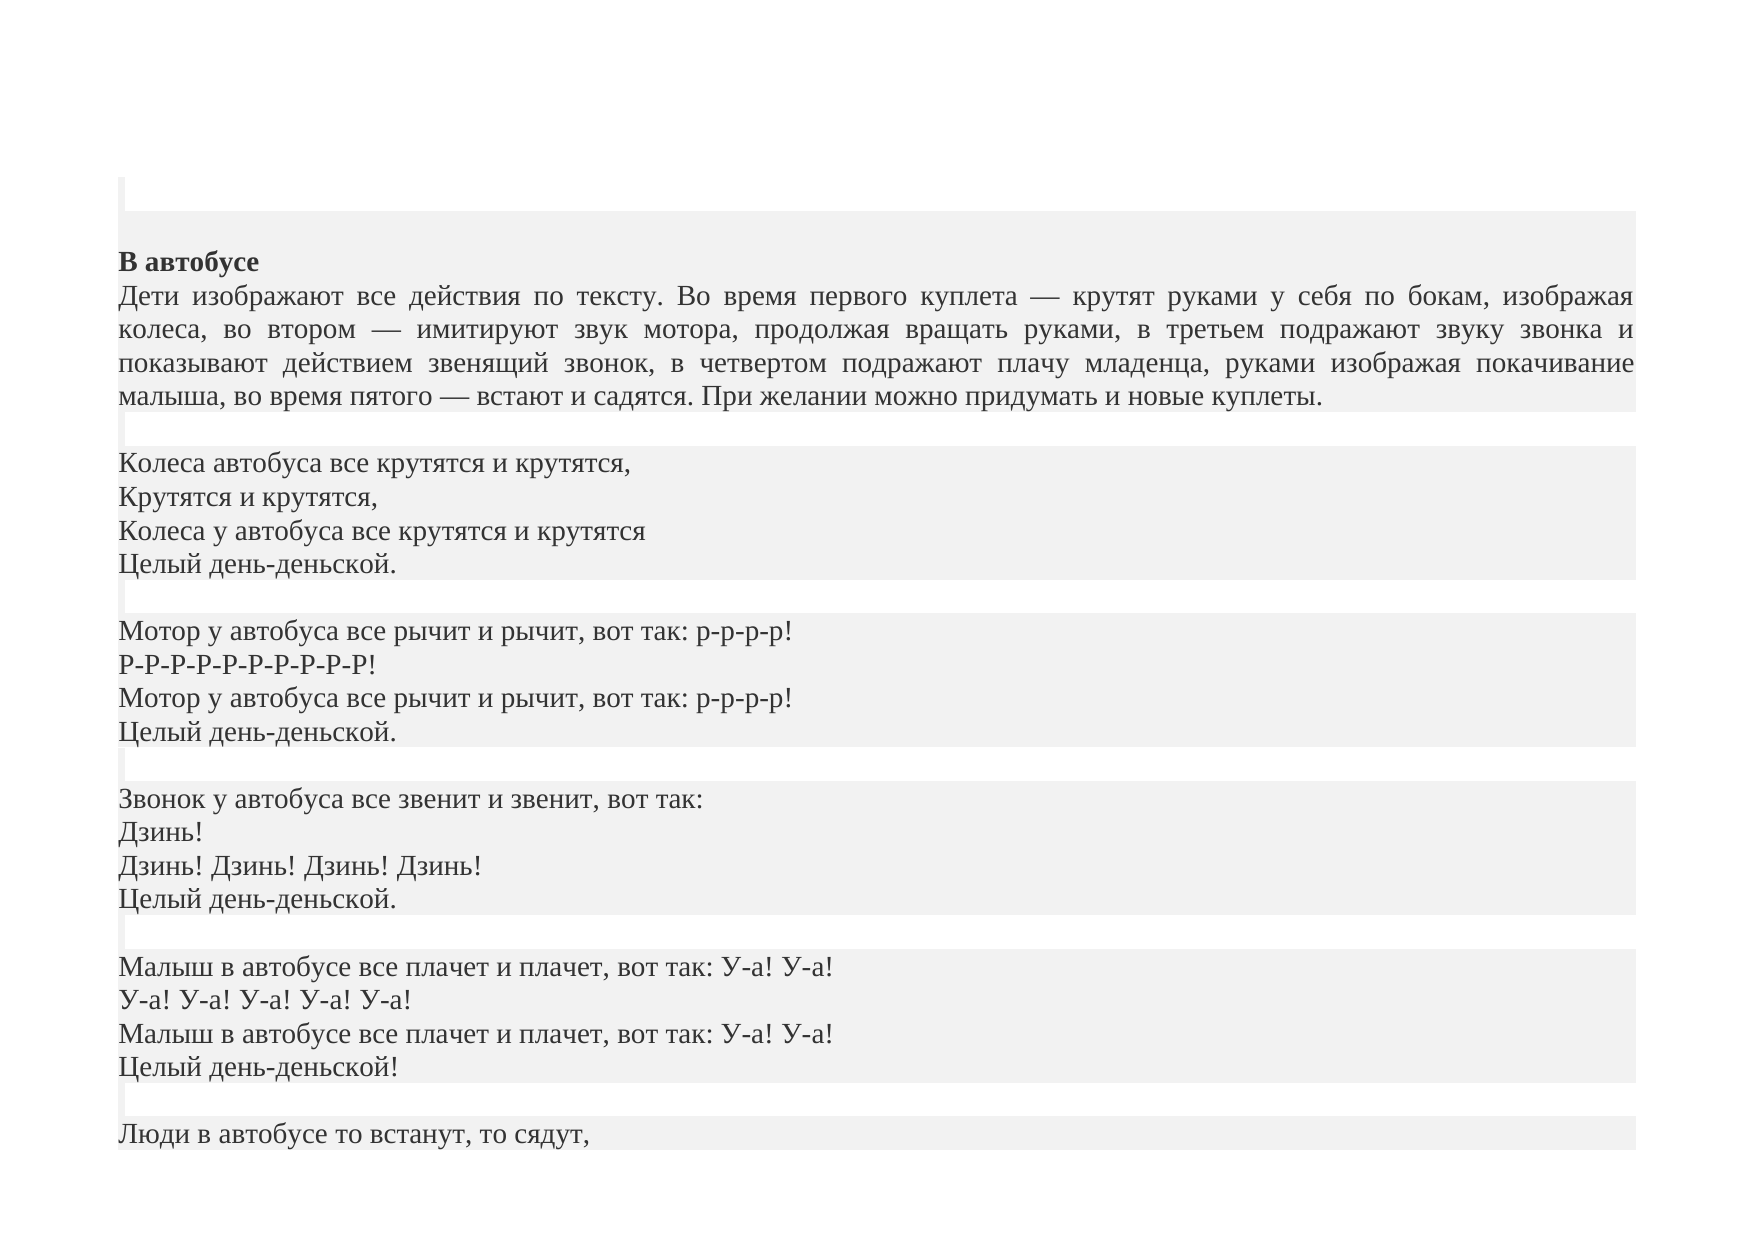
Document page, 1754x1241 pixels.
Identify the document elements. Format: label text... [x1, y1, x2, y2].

text Колеса автобуса все крутятся и крутятся, [118, 446, 1636, 479]
text Целый день-деньской. [118, 546, 1636, 580]
text Целый день-деньской. [118, 714, 1636, 747]
text Малыш в автобусе все плачет и плачет, вот так: У-а! У-а! [118, 1016, 1636, 1049]
text Дзинь! Дзинь! Дзинь! Дзинь! [118, 848, 1636, 882]
text Колеса у автобуса все крутятся и крутятся [118, 513, 1636, 546]
text Мотор у автобуса все рычит и рычит, вот так: р-р-р-р! [118, 613, 1636, 647]
text У-а! У-а! У-а! У-а! У-а! [118, 982, 1636, 1016]
text Люди в автобусе то встанут, то сядут, [118, 1116, 1636, 1150]
text Целый день-деньской. [118, 882, 1636, 915]
text Крутятся и крутятся, [118, 479, 1636, 513]
text Р-Р-Р-Р-Р-Р-Р-Р-Р-Р! [118, 647, 1636, 680]
text Целый день-деньской! [118, 1049, 1636, 1083]
text Малыш в автобусе все плачет и плачет, вот так: У-а! У-а! [118, 949, 1636, 982]
text Мотор у автобуса все рычит и рычит, вот так: р-р-р-р! [118, 680, 1636, 714]
text В автобусе [118, 244, 1636, 278]
text Дзинь! [118, 814, 1636, 848]
text Дети изображают все действия по тексту. Во время первого куплета — крутят руками у себя по бокам, изображая колеса, во втором — имитируют звук мотора, продолжая вращать руками, в третьем подражают звуку звонка и показывают действием звенящий звонок, в четвертом подражают плачу младенца, руками изображая покачивание малыша, во время пятого — встают и садятся. При желании можно придумать и новые куплеты. [118, 278, 1636, 412]
text Звонок у автобуса все звенит и звенит, вот так: [118, 781, 1636, 814]
